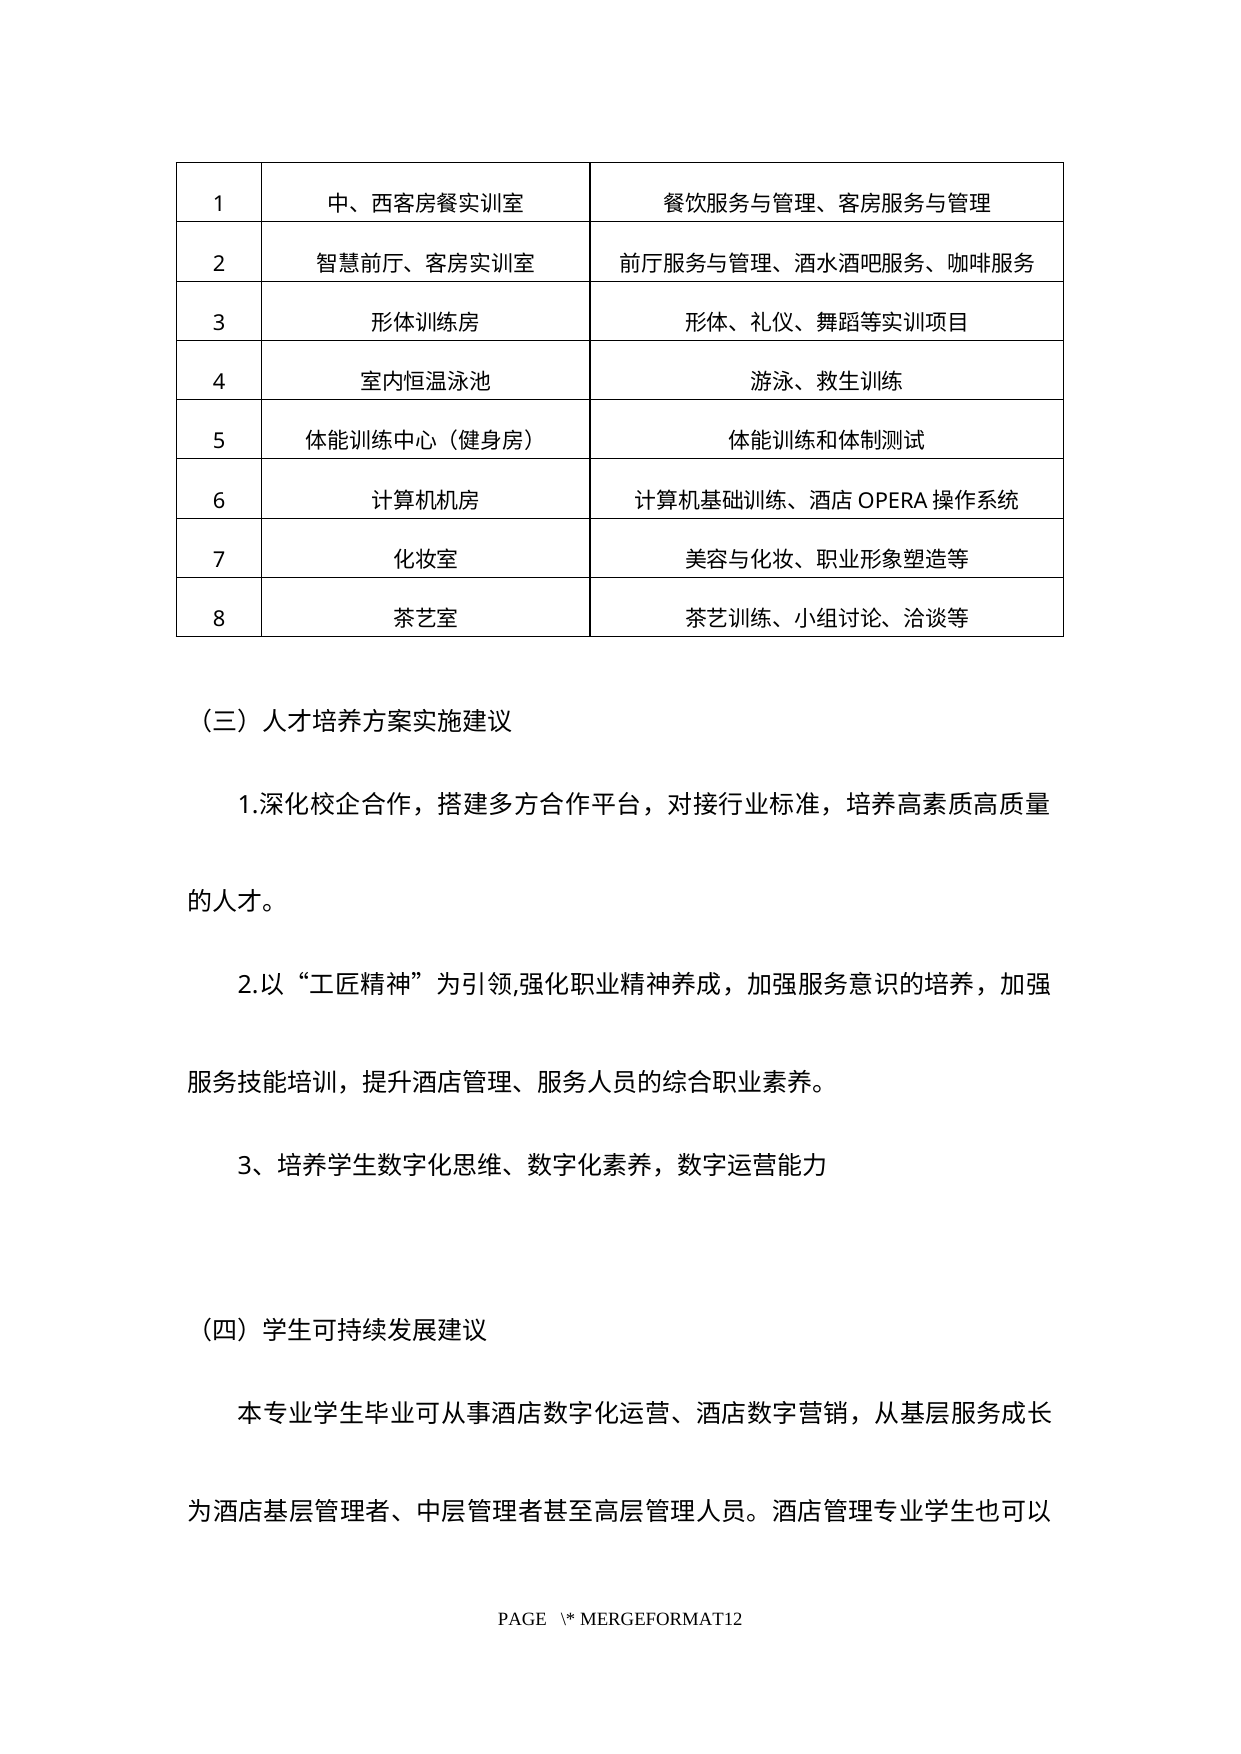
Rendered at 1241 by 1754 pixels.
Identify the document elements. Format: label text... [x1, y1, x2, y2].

table_cell 8 [177, 578, 261, 636]
text 1.深化校企合作，搭建多方合作平台，对接行业标准，培养高素质高质量的人才。 [187, 770, 1053, 932]
table_cell 形体、礼仪、舞蹈等实训项目 [591, 282, 1063, 340]
list 人才培养方案实施建议 [187, 687, 1053, 752]
table_cell 茶艺室 [262, 578, 589, 636]
text 3、培养学生数字化思维、数字化素养，数字运营能力 [187, 1131, 1053, 1196]
table_cell 6 [177, 459, 261, 518]
table_cell 2 [177, 222, 261, 281]
table_cell 形体训练房 [262, 282, 589, 340]
table_cell 5 [177, 400, 261, 458]
table_cell 体能训练和体制测试 [591, 400, 1063, 458]
table_cell 化妆室 [262, 519, 589, 577]
table_cell 3 [177, 282, 261, 340]
table_cell 游泳、救生训练 [591, 341, 1063, 399]
table_cell 茶艺训练、小组讨论、洽谈等 [591, 578, 1063, 636]
table_cell 计算机机房 [262, 459, 589, 518]
text 2.以“工匠精神”为引领,强化职业精神养成，加强服务意识的培养，加强服务技能培训，提升酒店管理、服务人员的综合职业素养。 [187, 950, 1053, 1113]
table_cell 计算机基础训练、酒店opera操作系统 [591, 459, 1063, 518]
table_cell 前厅服务与管理、酒水酒吧服务、咖啡服务 [591, 222, 1063, 281]
table_cell 室内恒温泳池 [262, 341, 589, 399]
table_cell 智慧前厅、客房实训室 [262, 222, 589, 281]
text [187, 1379, 1053, 1542]
table_cell 餐饮服务与管理、客房服务与管理 [591, 163, 1063, 221]
table_cell 7 [177, 519, 261, 577]
table_cell 中、西客房餐实训室 [262, 163, 589, 221]
table_cell 美容与化妆、职业形象塑造等 [591, 519, 1063, 577]
list 学生可持续发展建议 [187, 1296, 1053, 1361]
table_cell 体能训练中心（健身房） [262, 400, 589, 458]
table_cell 1 [177, 163, 261, 221]
table_cell 4 [177, 341, 261, 399]
